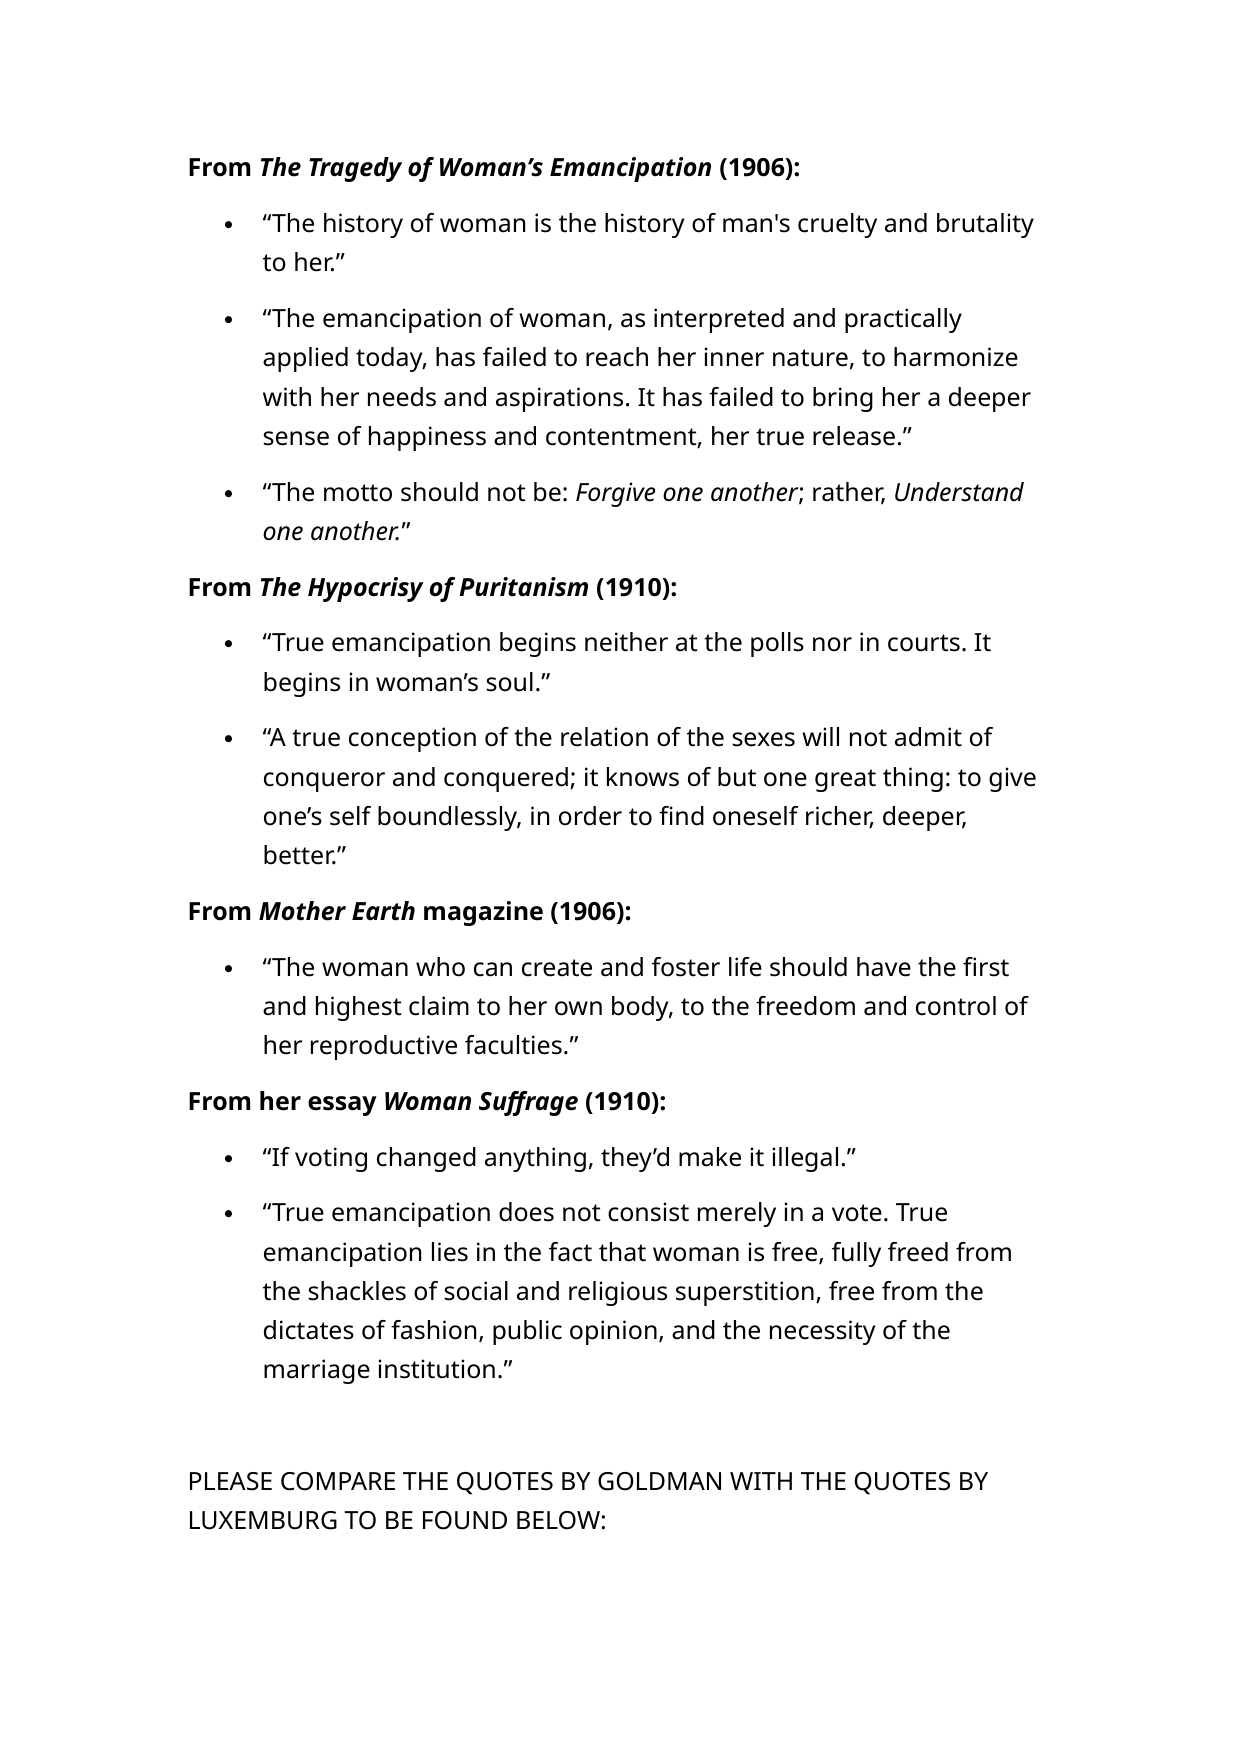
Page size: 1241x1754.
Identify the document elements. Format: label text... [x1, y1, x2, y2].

list “The woman who can create and foster life should have the first and highest claim to her own body, to the freedom and control of her reproductive faculties.” [225, 949, 1053, 1062]
list “True emancipation begins neither at the polls nor in courts. It begins in woman’s soul.” [225, 625, 1053, 698]
list “If voting changed anything, they’d make it illegal.” [225, 1139, 1053, 1173]
text PLEASE COMPARE THE QUOTES BY GOLDMAN WITH THE QUOTES BY LUXEMBURG TO BE FOUND BELOW: [187, 1463, 1053, 1537]
list “True emancipation does not consist merely in a vote. True emancipation lies in the fact that woman is free, fully freed from the shackles of social and religious superstition, free from the dictates of fashion, public opinion, and the necessity of the marriage institution.” [225, 1195, 1053, 1386]
text From her essay Woman Suffrage (1910): [187, 1083, 1053, 1117]
list “The motto should not be: Forgive one another; rather, Understand one another.” [225, 474, 1053, 547]
text From Mother Earth magazine (1906): [187, 893, 1053, 927]
text From The Tragedy of Woman’s Emancipation (1906): [187, 150, 1053, 184]
list “The history of woman is the history of man's cruelty and brutality to her.” [225, 206, 1053, 279]
list “The emancipation of woman, as interpreted and practically applied today, has failed to reach her inner nature, to harmonize with her needs and aspirations. It has failed to bring her a deeper sense of happiness and contentment, her true release.” [225, 301, 1053, 452]
list “A true conception of the relation of the sexes will not admit of conqueror and conquered; it knows of but one great thing: to give one’s self boundlessly, in order to find oneself richer, deeper, better.” [225, 720, 1053, 872]
text From The Hypocrisy of Puritanism (1910): [187, 569, 1053, 603]
